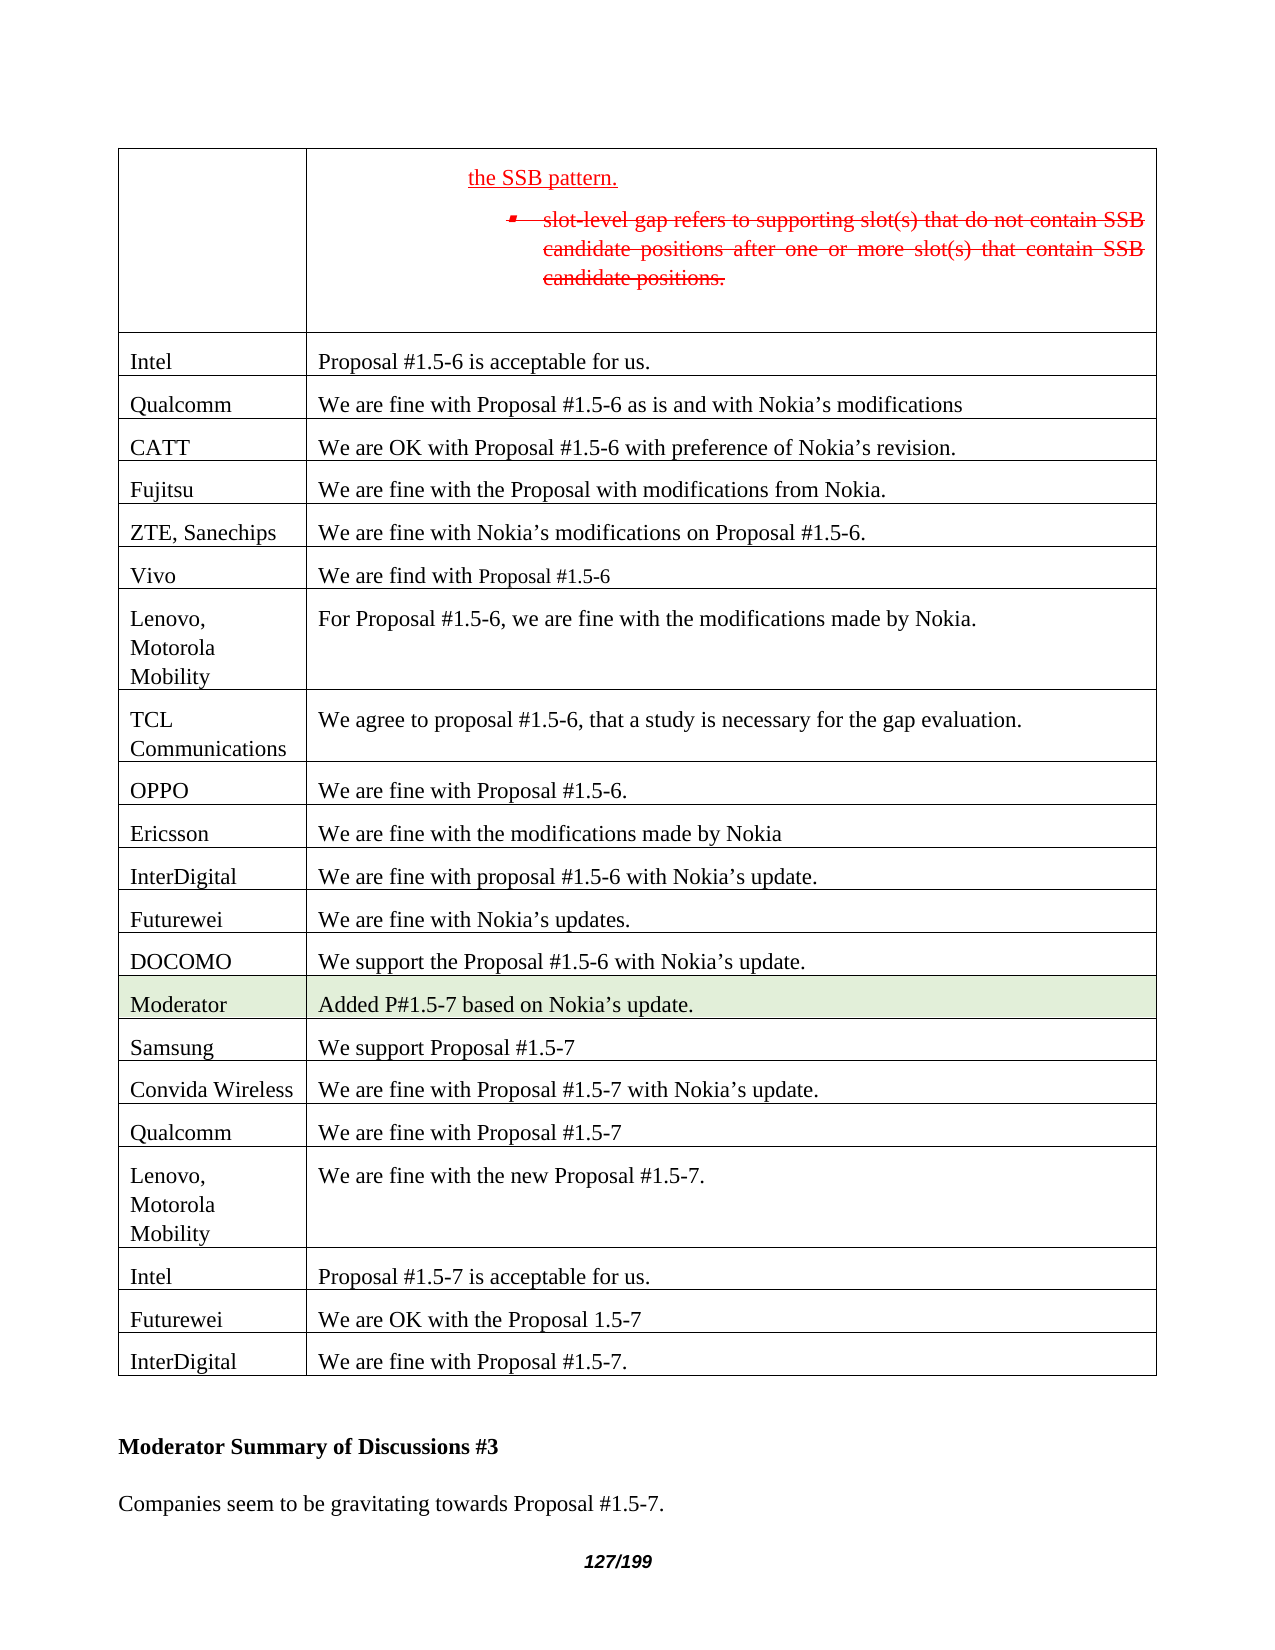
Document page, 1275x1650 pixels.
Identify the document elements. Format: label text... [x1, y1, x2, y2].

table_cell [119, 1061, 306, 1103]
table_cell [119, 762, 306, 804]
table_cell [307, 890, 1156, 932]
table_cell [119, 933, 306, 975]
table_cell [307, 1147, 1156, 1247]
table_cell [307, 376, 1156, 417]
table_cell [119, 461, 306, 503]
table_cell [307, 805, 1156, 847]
text Companies seem to be gravitating towards Proposal #1.5-7. [118, 1489, 1157, 1516]
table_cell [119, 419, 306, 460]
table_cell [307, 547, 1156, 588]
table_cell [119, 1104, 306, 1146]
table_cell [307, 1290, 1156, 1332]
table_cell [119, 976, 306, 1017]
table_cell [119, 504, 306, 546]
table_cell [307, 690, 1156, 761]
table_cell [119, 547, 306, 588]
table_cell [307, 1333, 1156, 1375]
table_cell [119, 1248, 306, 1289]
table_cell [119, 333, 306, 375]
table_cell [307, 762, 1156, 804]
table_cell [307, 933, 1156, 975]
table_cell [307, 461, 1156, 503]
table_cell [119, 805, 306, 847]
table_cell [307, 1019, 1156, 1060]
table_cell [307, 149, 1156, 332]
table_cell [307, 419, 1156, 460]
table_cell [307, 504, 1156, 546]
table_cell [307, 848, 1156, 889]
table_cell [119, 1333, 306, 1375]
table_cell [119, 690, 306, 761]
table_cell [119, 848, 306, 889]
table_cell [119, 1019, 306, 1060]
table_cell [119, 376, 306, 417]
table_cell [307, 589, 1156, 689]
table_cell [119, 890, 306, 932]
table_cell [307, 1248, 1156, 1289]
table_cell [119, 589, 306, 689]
text Moderator Summary of Discussions #3 [118, 1433, 1157, 1459]
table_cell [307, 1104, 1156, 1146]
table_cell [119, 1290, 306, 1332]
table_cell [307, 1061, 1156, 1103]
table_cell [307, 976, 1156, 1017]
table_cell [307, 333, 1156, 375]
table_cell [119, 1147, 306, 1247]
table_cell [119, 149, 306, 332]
